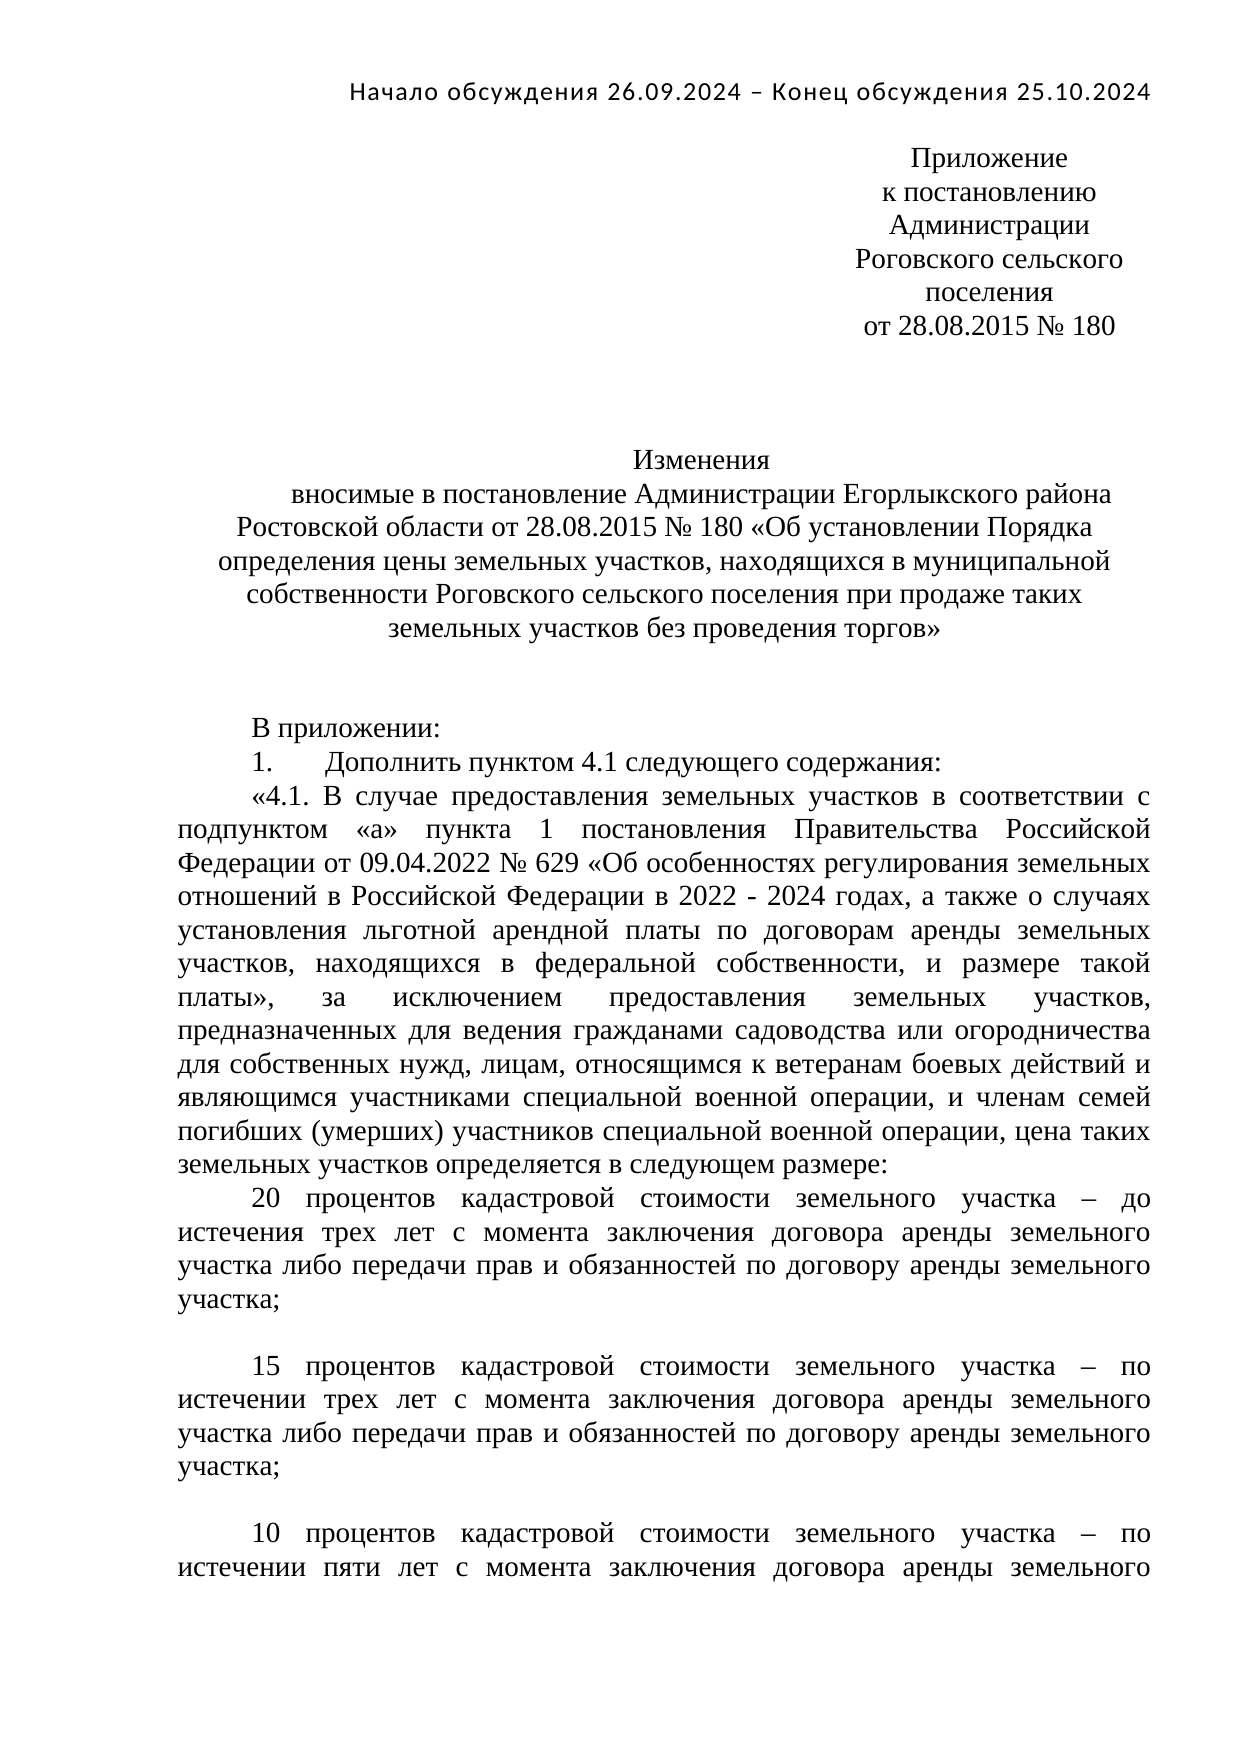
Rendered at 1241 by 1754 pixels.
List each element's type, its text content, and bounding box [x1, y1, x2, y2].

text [177, 1516, 1152, 1583]
text Изменения [177, 442, 1152, 476]
text к постановлению Администрации [827, 174, 1152, 241]
text 20 процентов кадастровой стоимости земельного участка – до истечения трех лет с момента заключения договора аренды земельного участка либо передачи прав и обязанностей по договору аренды земельного участка; [177, 1180, 1152, 1314]
text от 28.08.2015 № 180 [827, 308, 1152, 342]
text Роговского сельского поселения [827, 241, 1152, 308]
text Приложение [827, 140, 1152, 174]
list В приложении: [177, 711, 1152, 744]
text «4.1. В случае предоставления земельных участков в соответствии с подпунктом «а» пункта 1 постановления Правительства Российской Федерации от 09.04.2022 № 629 «Об особенностях регулирования земельных отношений в Российской Федерации в 2022 - 2024 годах, а также о случаях установления льготной арендной платы по договорам аренды земельных участков, находящихся в федеральной собственности, и размере такой платы», за исключением предоставления земельных участков, предназначенных для ведения гражданами садоводства или огородничества для собственных нужд, лицам, относящимся к ветеранам боевых действий и являющимся участниками специальной военной операции, и членам семей погибших (умерших) участников специальной военной операции, цена таких земельных участков определяется в следующем размере: [177, 778, 1152, 1180]
text вносимые в постановление Администрации Егорлыкского района Ростовской области от 28.08.2015 № 180 «Об установлении Порядка определения цены земельных участков, находящихся в муниципальной собственности Роговского сельского поселения при продаже таких земельных участков без проведения торгов» [177, 476, 1152, 643]
list Дополнить пунктом 4.1 следующего содержания: [177, 744, 1152, 778]
text 15 процентов кадастровой стоимости земельного участка – по истечении трех лет с момента заключения договора аренды земельного участка либо передачи прав и обязанностей по договору аренды земельного участка; [177, 1348, 1152, 1482]
